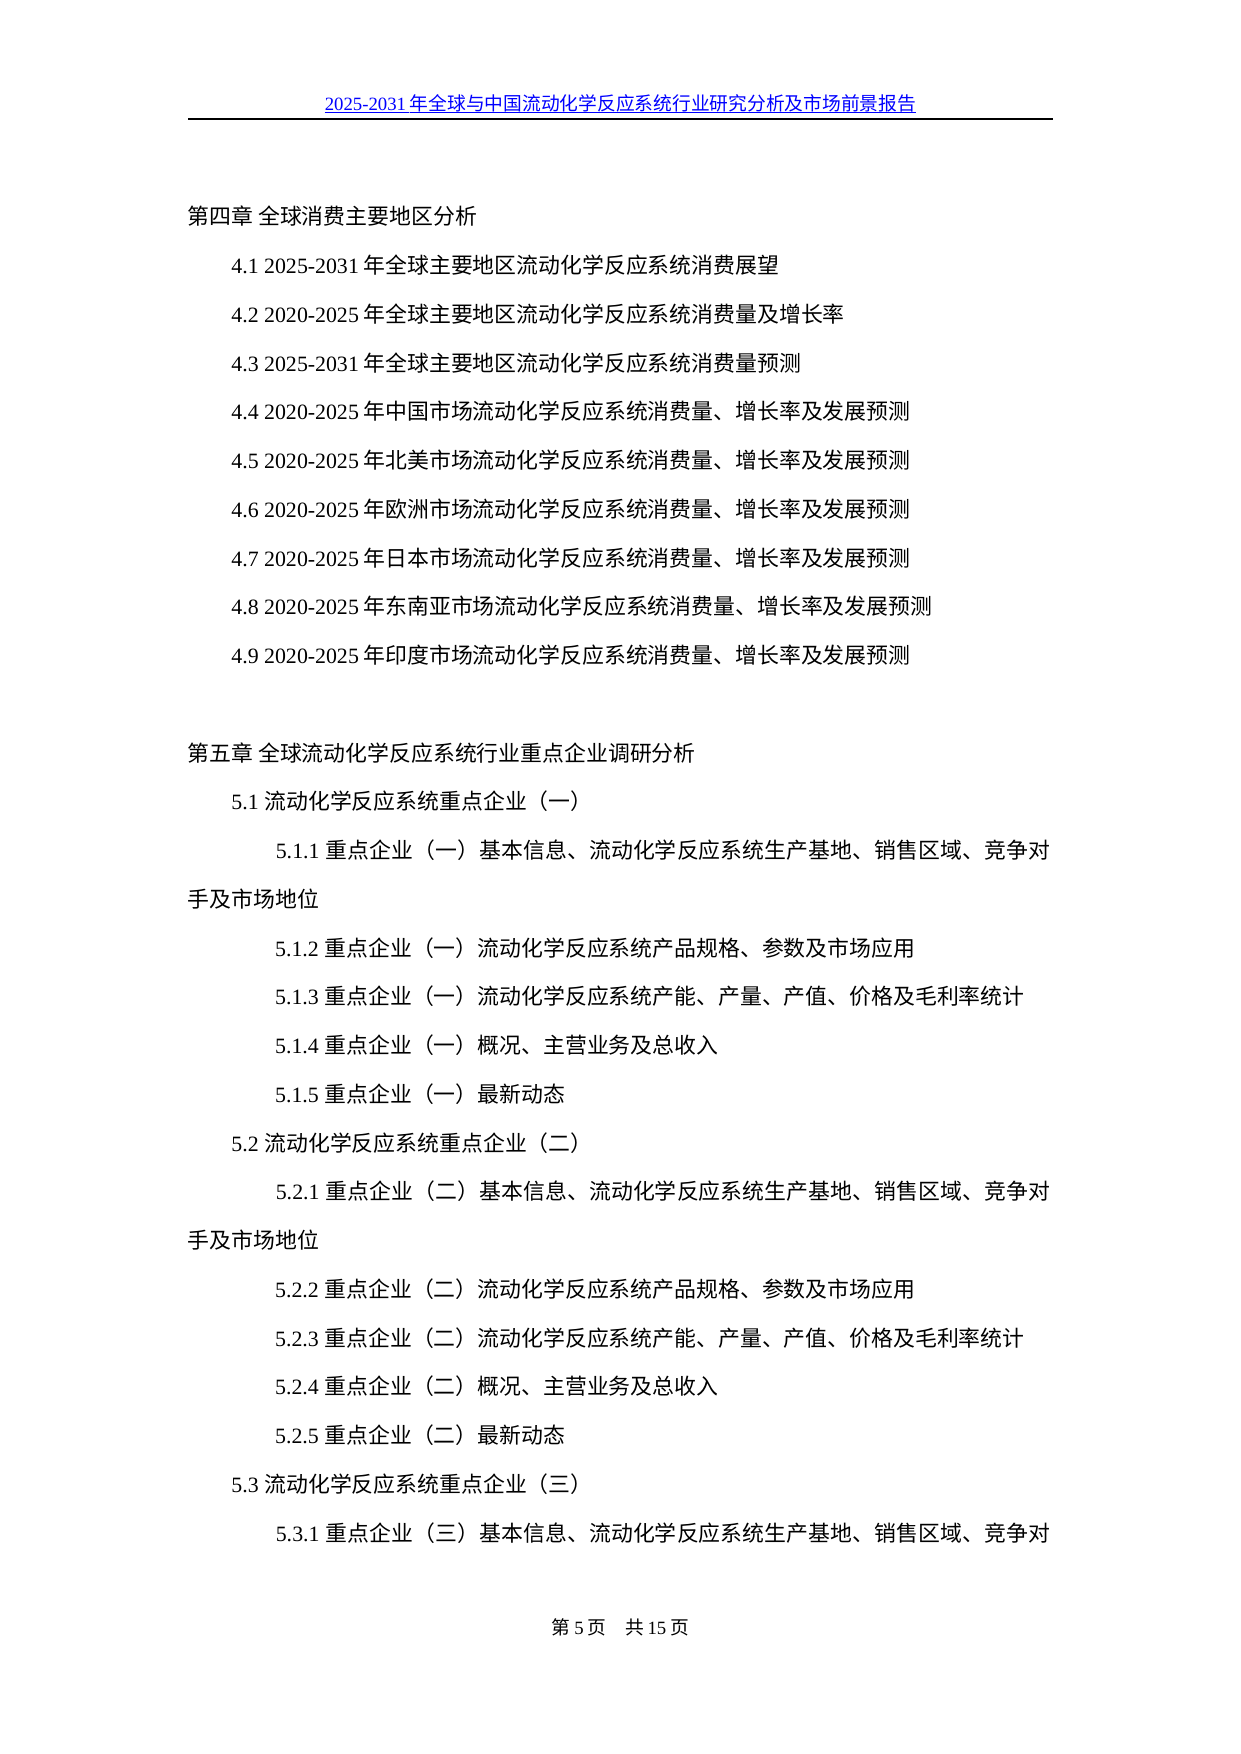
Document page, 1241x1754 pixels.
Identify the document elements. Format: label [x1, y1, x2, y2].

text [187, 150, 1053, 1548]
